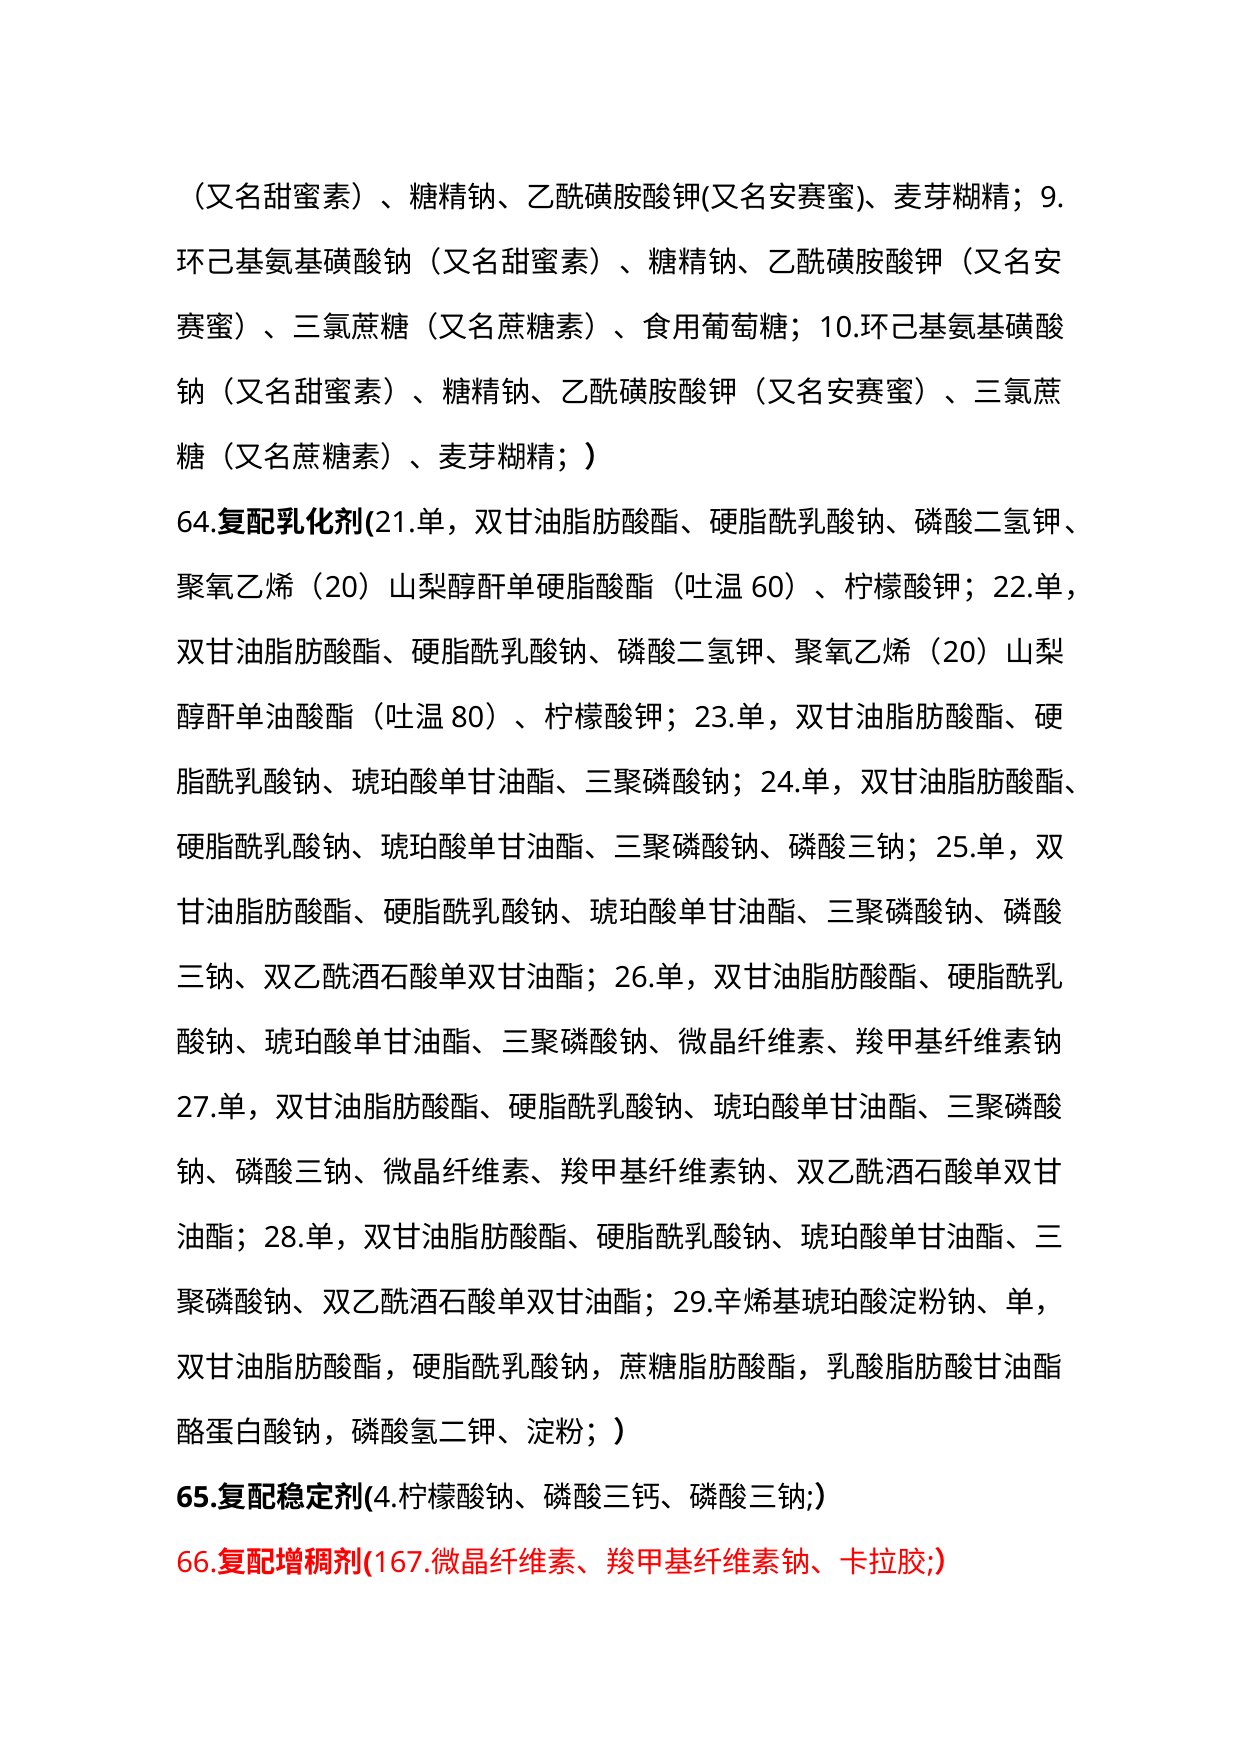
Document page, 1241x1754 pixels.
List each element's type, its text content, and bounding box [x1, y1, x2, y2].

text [176, 162, 1064, 487]
text 64.复配乳化剂(21.单，双甘油脂肪酸酯、硬脂酰乳酸钠、磷酸二氢钾、聚氧乙烯（20）山梨醇酐单硬脂酸酯（吐温60）、柠檬酸钾；22.单，双甘油脂肪酸酯、硬脂酰乳酸钠、磷酸二氢钾、聚氧乙烯（20）山梨醇酐单油酸酯（吐温80）、柠檬酸钾；23.单，双甘油脂肪酸酯、硬脂酰乳酸钠、琥珀酸单甘油酯、三聚磷酸钠；24.单，双甘油脂肪酸酯、硬脂酰乳酸钠、琥珀酸单甘油酯、三聚磷酸钠、磷酸三钠；25.单，双甘油脂肪酸酯、硬脂酰乳酸钠、琥珀酸单甘油酯、三聚磷酸钠、磷酸三钠、双乙酰酒石酸单双甘油酯；26.单，双甘油脂肪酸酯、硬脂酰乳酸钠、琥珀酸单甘油酯、三聚磷酸钠、微晶纤维素、羧甲基纤维素钠；27.单，双甘油脂肪酸酯、硬脂酰乳酸钠、琥珀酸单甘油酯、三聚磷酸钠、磷酸三钠、微晶纤维素、羧甲基纤维素钠、双乙酰酒石酸单双甘油酯；28.单，双甘油脂肪酸酯、硬脂酰乳酸钠、琥珀酸单甘油酯、三聚磷酸钠、双乙酰酒石酸单双甘油酯；29.辛烯基琥珀酸淀粉钠、单，双甘油脂肪酸酯，硬脂酰乳酸钠，蔗糖脂肪酸酯，乳酸脂肪酸甘油酯，酪蛋白酸钠，磷酸氢二钾、淀粉；） [176, 487, 1064, 1462]
text 65.复配稳定剂(4.柠檬酸钠、磷酸三钙、磷酸三钠;） [176, 1462, 1064, 1527]
text 66.复配增稠剂(167.微晶纤维素、羧甲基纤维素钠、卡拉胶;） [176, 1527, 1064, 1592]
